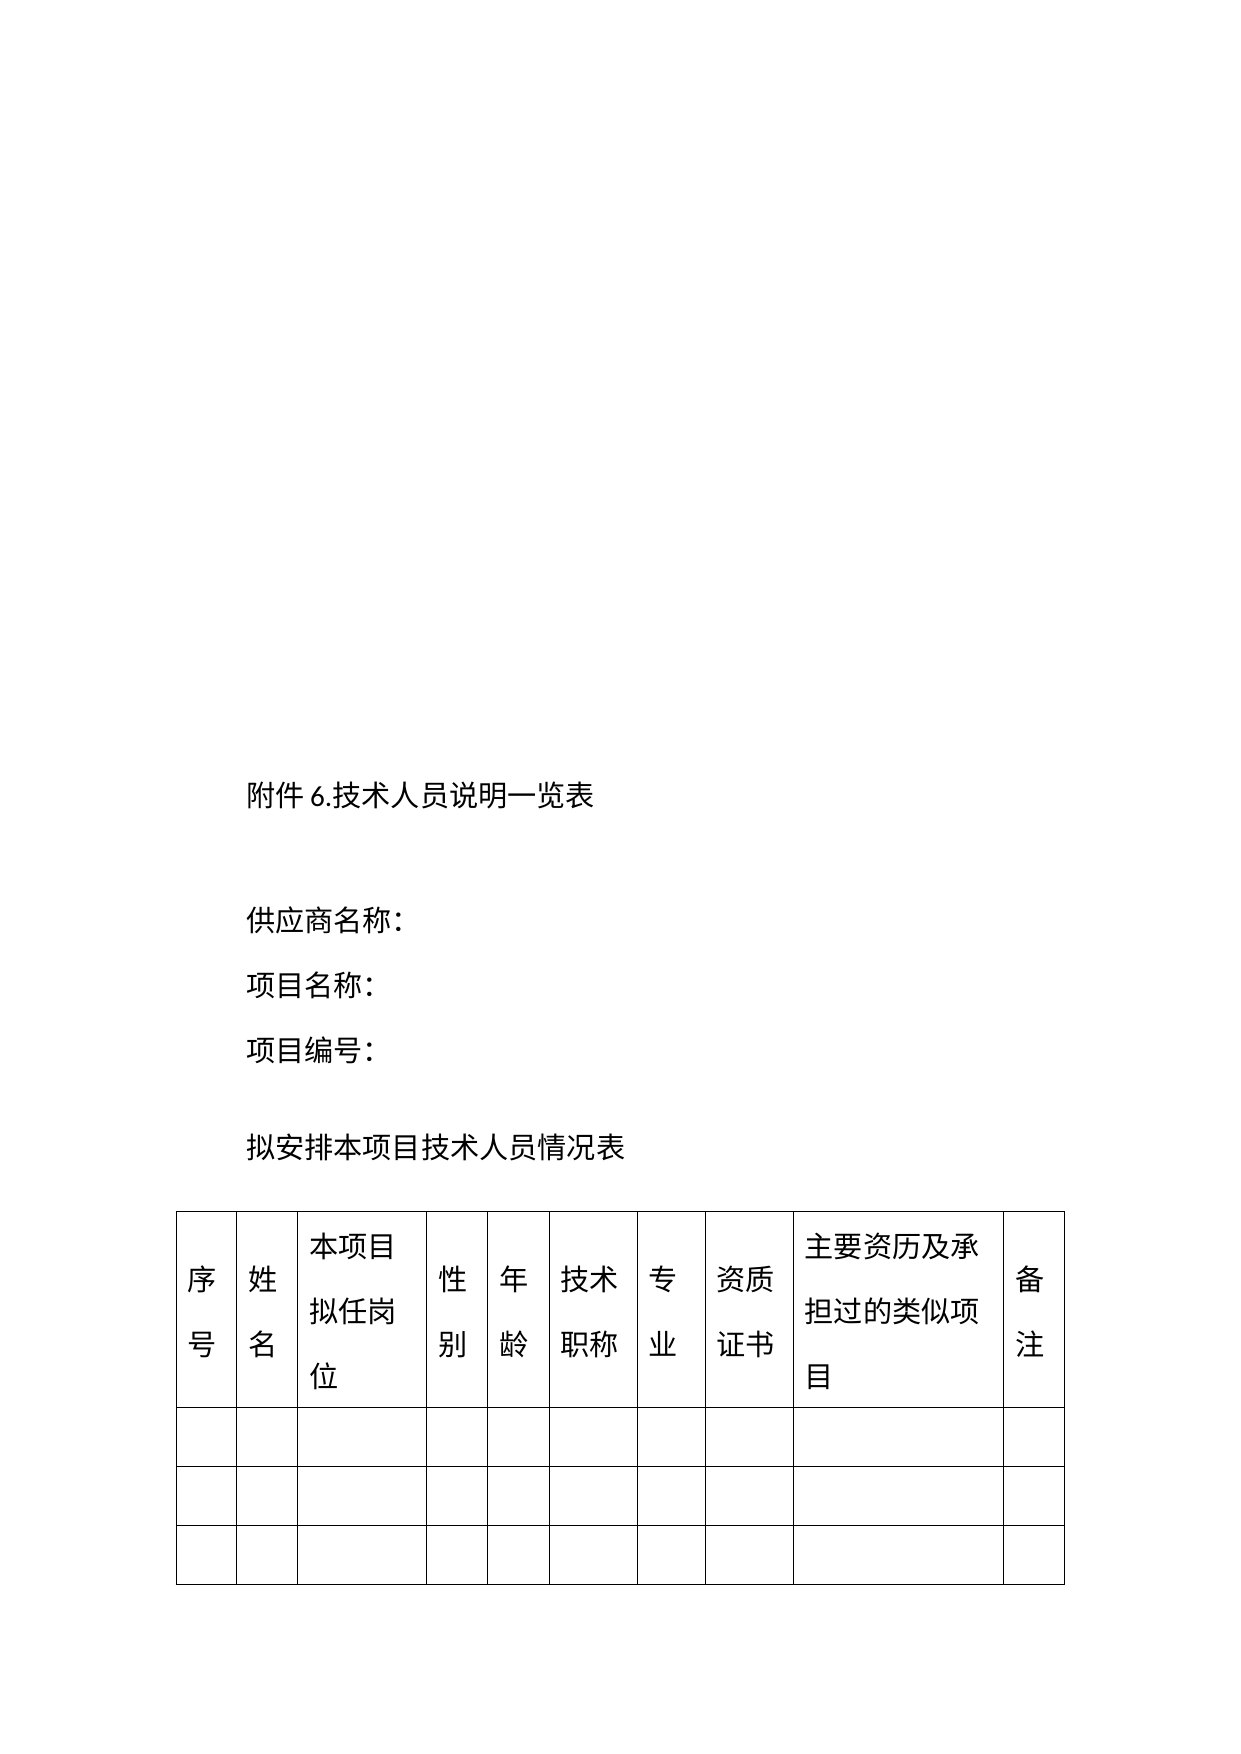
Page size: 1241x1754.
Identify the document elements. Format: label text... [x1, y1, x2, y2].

table_cell [237, 1467, 297, 1525]
table_cell [706, 1408, 793, 1466]
table_cell [794, 1408, 1003, 1466]
text 供应商名称： [187, 886, 1053, 951]
table_cell [237, 1408, 297, 1466]
table_cell [427, 1408, 487, 1466]
table_cell [427, 1467, 487, 1525]
subtitle 附件6.技术人员说明一览表 [187, 762, 1053, 827]
text 项目名称： [187, 951, 1053, 1016]
table_cell [488, 1408, 549, 1466]
table_cell [638, 1526, 705, 1584]
table_header 姓名 [237, 1212, 297, 1407]
table_cell [427, 1526, 487, 1584]
table_cell [237, 1526, 297, 1584]
table_cell [177, 1526, 236, 1584]
table_cell [638, 1408, 705, 1466]
table_cell [638, 1467, 705, 1525]
table_cell [298, 1467, 426, 1525]
table_cell [794, 1467, 1003, 1525]
table_cell [1004, 1526, 1064, 1584]
table_cell [177, 1467, 236, 1525]
table_cell [1004, 1467, 1064, 1525]
table_cell [550, 1467, 637, 1525]
text 项目编号： [187, 1016, 1053, 1081]
table_header 资质证书 [706, 1212, 793, 1407]
table_cell [298, 1526, 426, 1584]
table_header 性别 [427, 1212, 487, 1407]
table_cell [706, 1467, 793, 1525]
text 拟安排本项目技术人员情况表 [187, 1114, 1053, 1179]
table_cell [488, 1526, 549, 1584]
table_cell [298, 1408, 426, 1466]
table_header 专 业 [638, 1212, 705, 1407]
table_header 主要资历及承担过的类似项目 [794, 1212, 1003, 1407]
table_header 备注 [1004, 1212, 1064, 1407]
table_header 年龄 [488, 1212, 549, 1407]
table_cell [488, 1467, 549, 1525]
table_cell [550, 1408, 637, 1466]
table_cell [550, 1526, 637, 1584]
table_cell [794, 1526, 1003, 1584]
table_cell [177, 1408, 236, 1466]
table_header 序号 [177, 1212, 236, 1407]
table_header 本项目拟任岗位 [298, 1212, 426, 1407]
table_cell [706, 1526, 793, 1584]
table_cell [1004, 1408, 1064, 1466]
table_header 技术职称 [550, 1212, 637, 1407]
